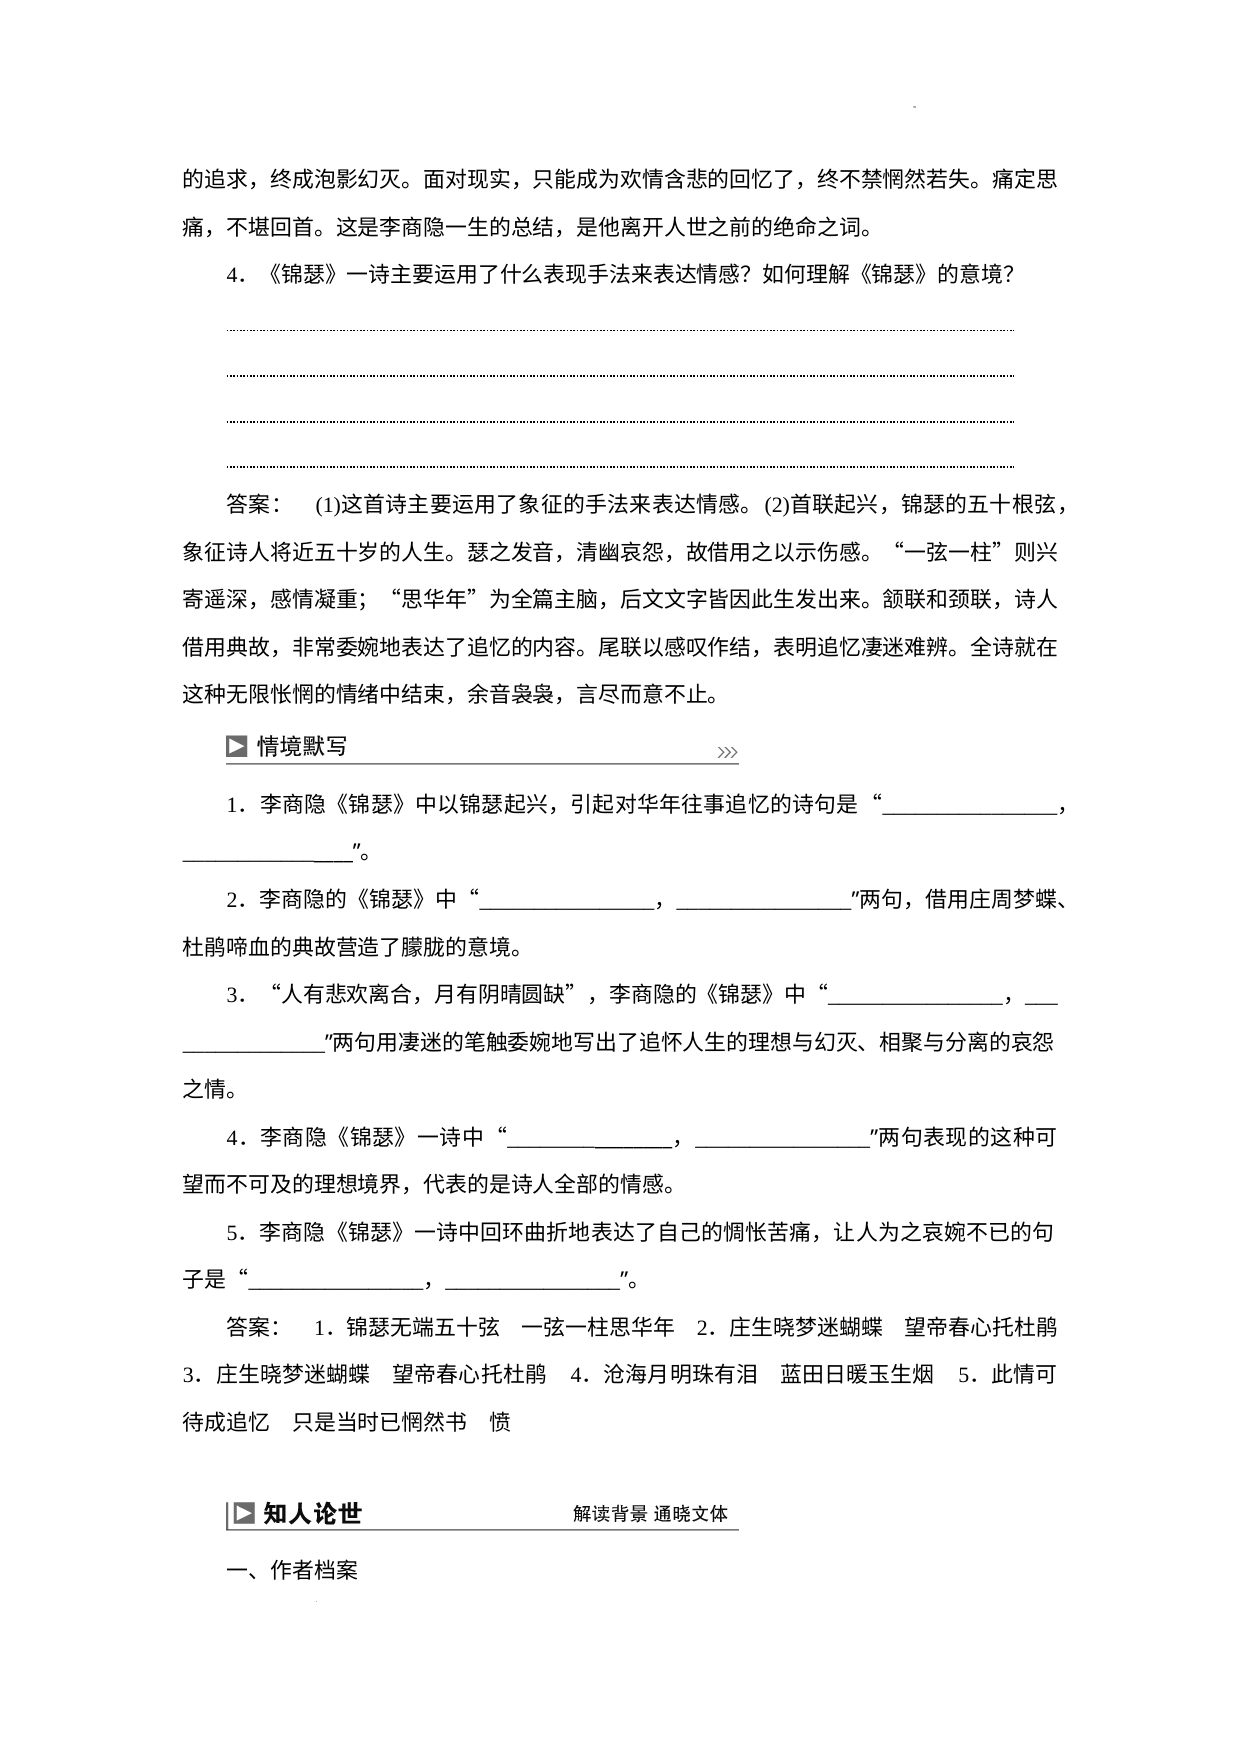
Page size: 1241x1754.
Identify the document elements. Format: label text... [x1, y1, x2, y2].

picture [226, 724, 739, 772]
text 1．李商隐《锦瑟》中以锦瑟起兴，引起对华年往事追忆的诗句是“________________，________________”。 [183, 787, 1058, 866]
text 答案： 1．锦瑟无端五十弦 一弦一柱思华年 2．庄生晓梦迷蝴蝶 望帝春心托杜鹃 3．庄生晓梦迷蝴蝶 望帝春心托杜鹃 4．沧海月明珠有泪 蓝田日暖玉生烟 5．此情可待成追忆 只是当时已惘然书 愤 [183, 1310, 1058, 1437]
text 3．“人有悲欢离合，月有阴晴圆缺”，李商隐的《锦瑟》中“________________，________________”两句用凄迷的笔触委婉地写出了追怀人生的理想与幻灭、相聚与分离的哀怨之情。 [183, 977, 1058, 1104]
text 2．李商隐的《锦瑟》中“________________，________________”两句，借用庄周梦蝶、杜鹃啼血的典故营造了朦胧的意境。 [183, 882, 1058, 961]
picture [226, 1490, 739, 1538]
text 4．李商隐《锦瑟》一诗中“________________，________________”两句表现的这种可望而不可及的理想境界，代表的是诗人全部的情感。 [183, 1120, 1058, 1199]
text 5．李商隐《锦瑟》一诗中回环曲折地表达了自己的惆怅苦痛，让人为之哀婉不已的句子是“________________，________________”。 [183, 1215, 1058, 1294]
text 答案： (1)这首诗主要运用了象征的手法来表达情感。(2)首联起兴，锦瑟的五十根弦，象征诗人将近五十岁的人生。瑟之发音，清幽哀怨，故借用之以示伤感。“一弦一柱”则兴寄遥深，感情凝重；“思华年”为全篇主脑，后文文字皆因此生发出来。颔联和颈联，诗人借用典故，非常委婉地表达了追忆的内容。尾联以感叹作结，表明追忆凄迷难辨。全诗就在这种无限怅惘的情绪中结束，余音袅袅，言尽而意不止。 [183, 487, 1058, 709]
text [183, 162, 1058, 241]
text 4．《锦瑟》一诗主要运用了什么表现手法来表达情感？如何理解《锦瑟》的意境？ [183, 257, 1058, 289]
text 一、作者档案 [183, 1553, 1058, 1584]
